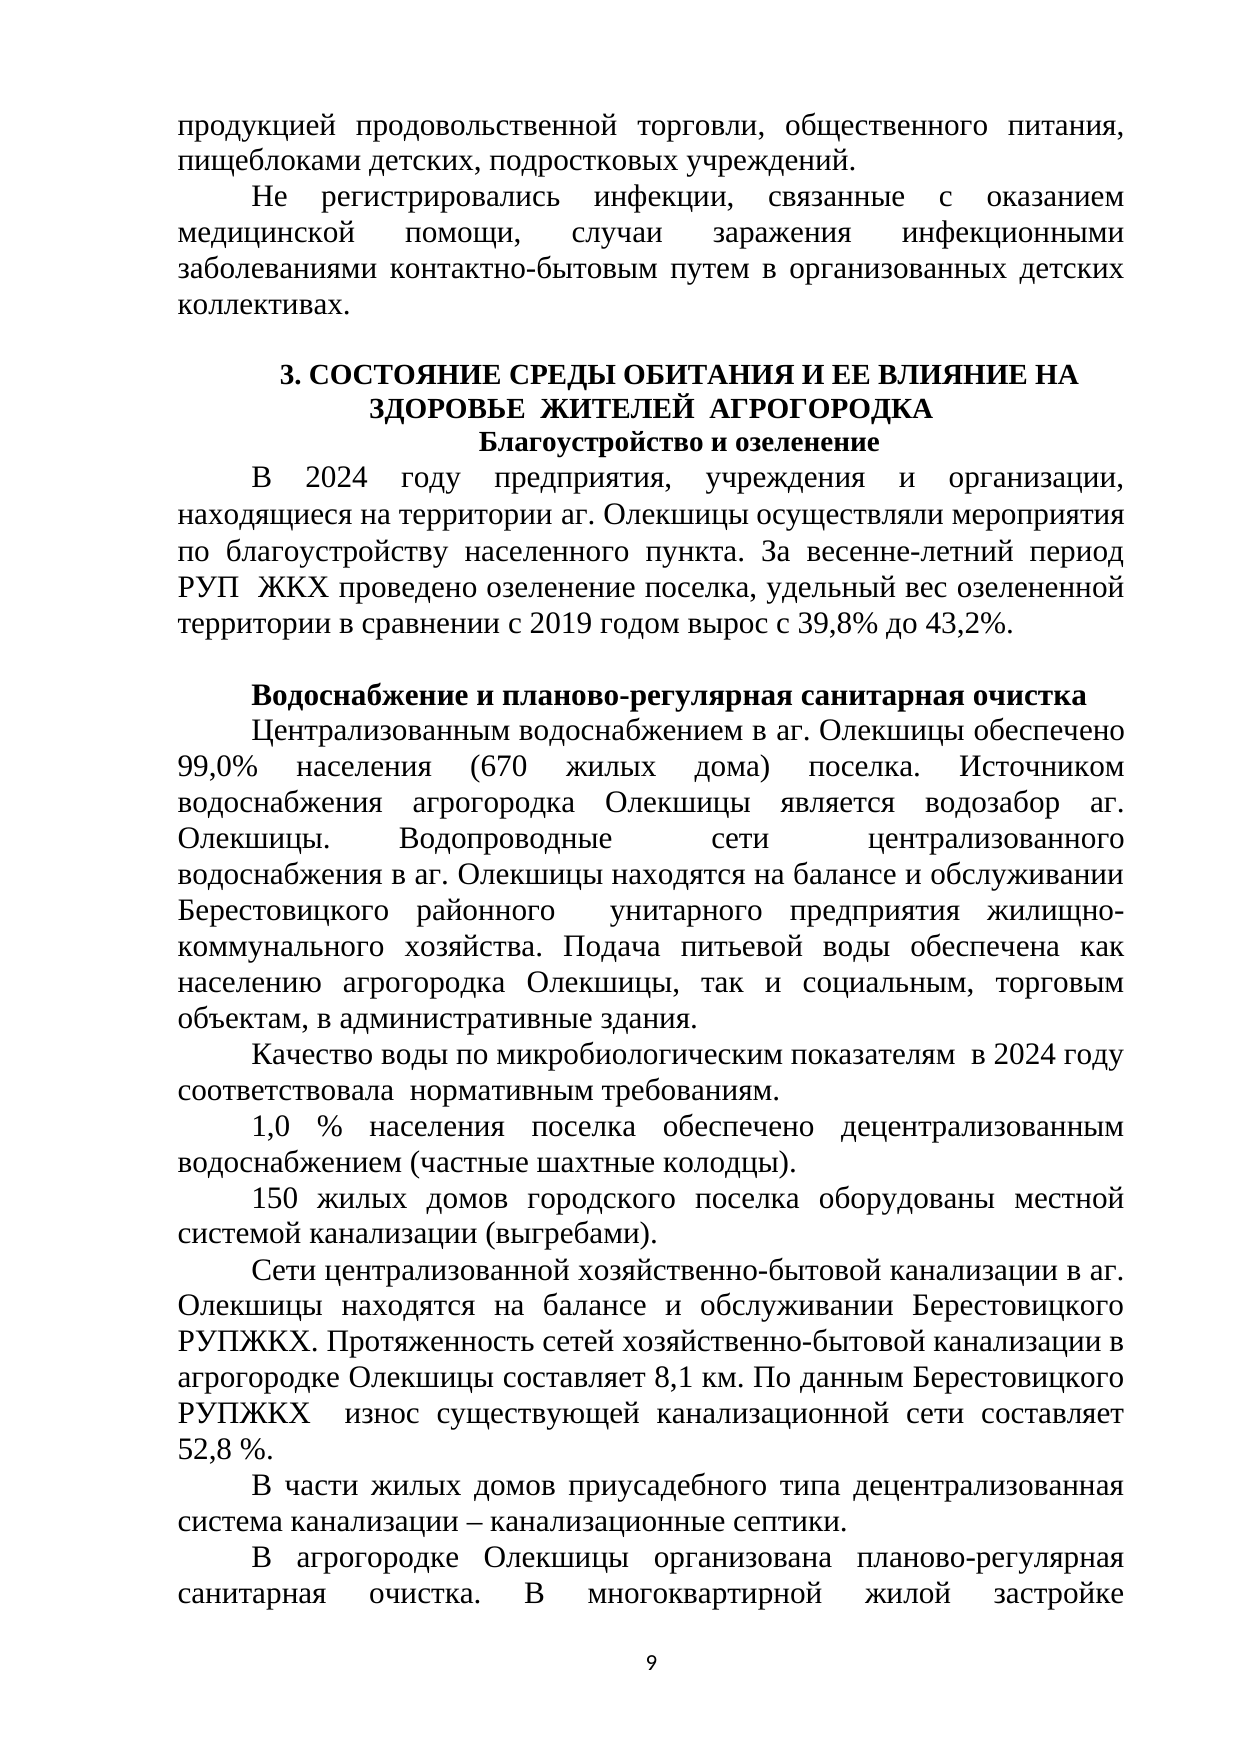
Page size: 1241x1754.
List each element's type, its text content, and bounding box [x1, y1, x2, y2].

text Водоснабжение и планово-регулярная санитарная очистка [177, 676, 1125, 712]
text Благоустройство и озеленение [177, 424, 1125, 458]
text Централизованным водоснабжением в аг. Олекшицы обеспечено 99,0% населения (670 жилых дома) поселка. Источником водоснабжения агрогородка Олекшицы является водозабор аг. Олекшицы. Водопроводные сети централизованного водоснабжения в аг. Олекшицы находятся на балансе и обслуживании Берестовицкого районного унитарного предприятия жилищно-коммунального хозяйства. Подача питьевой воды обеспечена как населению агрогородка Олекшицы, так и социальным, торговым объектам, в административные здания. [177, 712, 1125, 1035]
text 3. СОСТОЯНИЕ СРЕДЫ ОБИТАНИЯ И ЕЕ ВЛИЯНИЕ НА ЗДОРОВЬЕ ЖИТЕЛЕЙ АГРОГОРОДКА [177, 357, 1125, 424]
text В 2024 году предприятия, учреждения и организации, находящиеся на территории аг. Олекшицы осуществляли мероприятия по благоустройству населенного пункта. За весенне-летний период РУП ЖКХ проведено озеленение поселка, удельный вес озелененной территории в сравнении с 2019 годом вырос с 39,8% до 43,2%. [177, 458, 1125, 640]
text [177, 106, 1125, 178]
text 150 жилых домов городского поселка оборудованы местной системой канализации (выгребами). [177, 1179, 1125, 1251]
text 1,0 % населения поселка обеспечено децентрализованным водоснабжением (частные шахтные колодцы). [177, 1107, 1125, 1179]
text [177, 1538, 1125, 1610]
text Качество воды по микробиологическим показателям в 2024 году соответствовала нормативным требованиям. [177, 1035, 1125, 1107]
text Не регистрировались инфекции, связанные с оказанием медицинской помощи, случаи заражения инфекционными заболеваниями контактно-бытовым путем в организованных детских коллективах. [177, 178, 1125, 321]
text В части жилых домов приусадебного типа децентрализованная система канализации – канализационные септики. [177, 1466, 1125, 1538]
text Сети централизованной хозяйственно-бытовой канализации в аг. Олекшицы находятся на балансе и обслуживании Берестовицкого РУПЖКХ. Протяженность сетей хозяйственно-бытовой канализации в агрогородке Олекшицы составляет 8,1 км. По данным Берестовицкого РУПЖКХ износ существующей канализационной сети составляет 52,8 %. [177, 1251, 1125, 1466]
